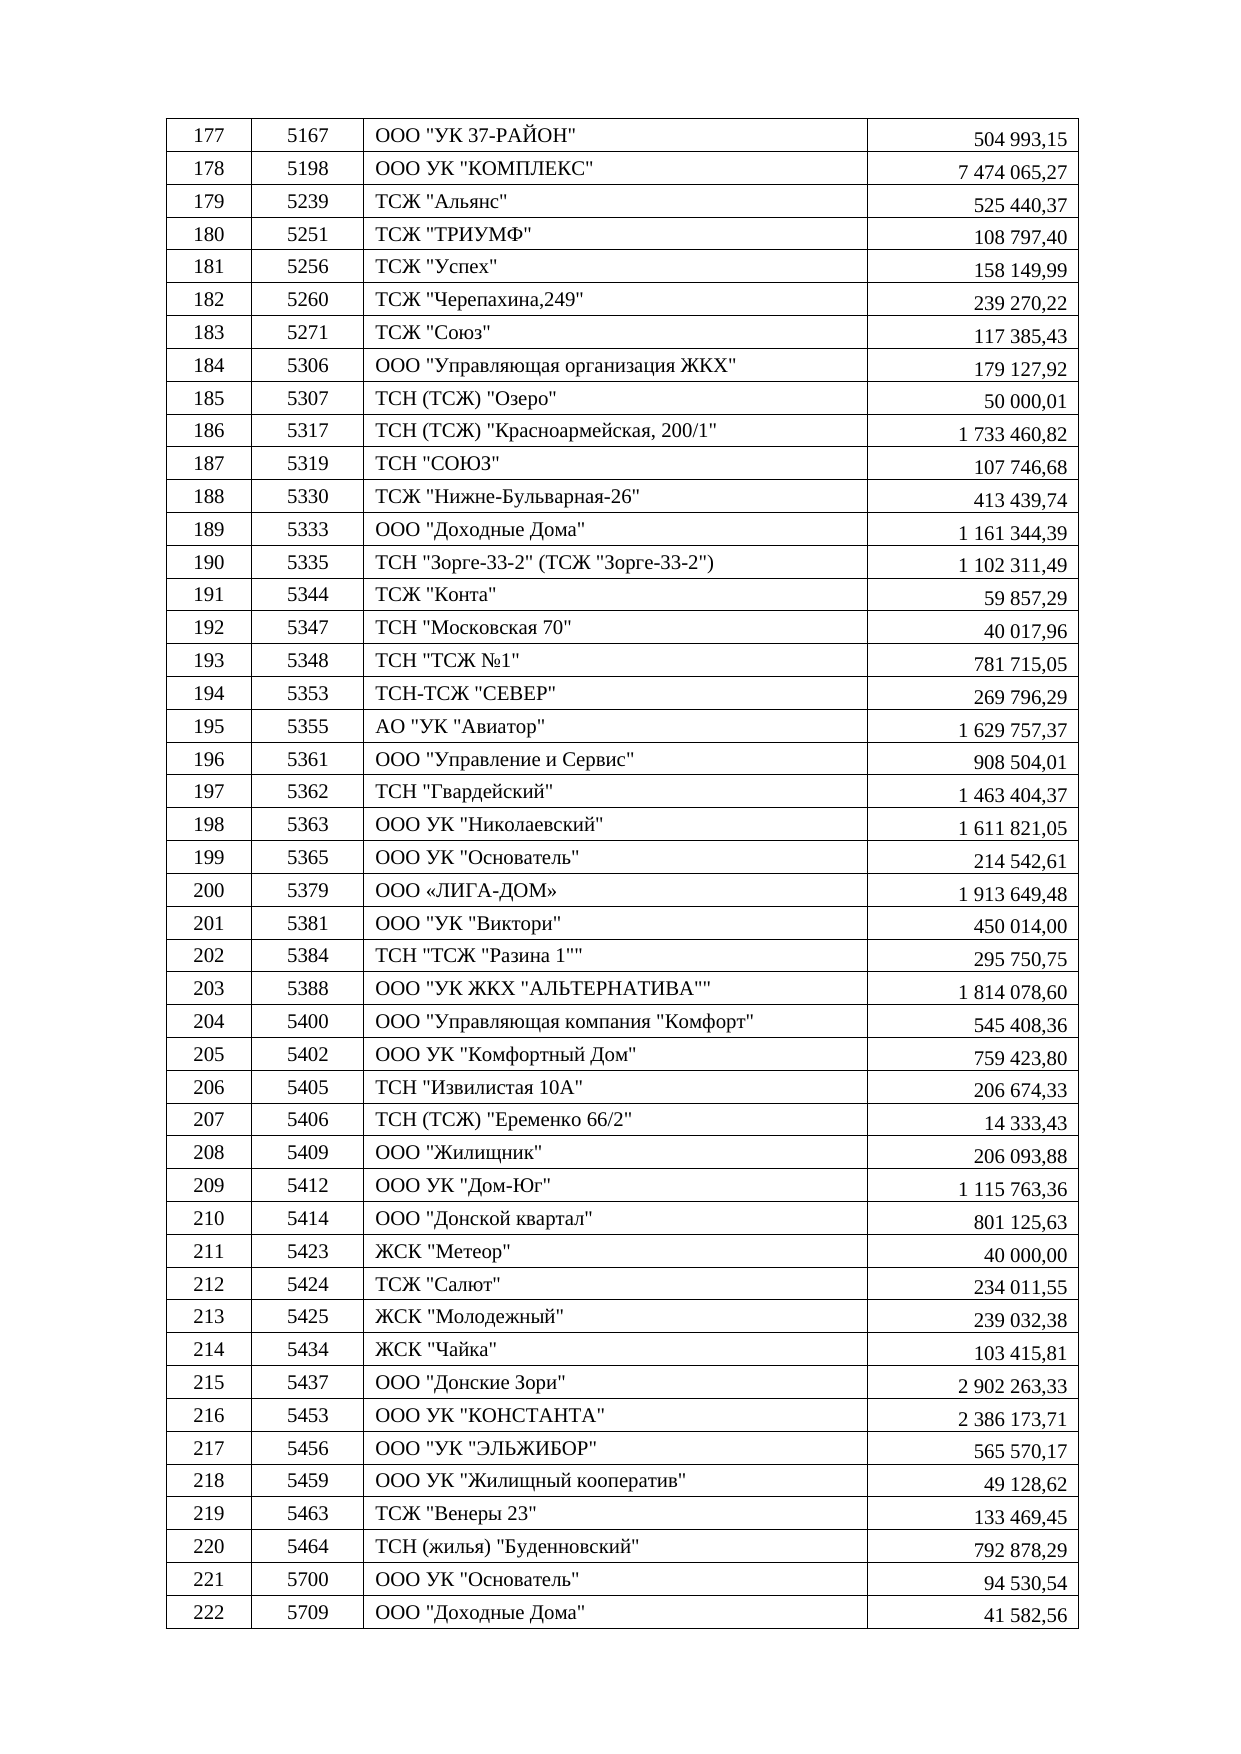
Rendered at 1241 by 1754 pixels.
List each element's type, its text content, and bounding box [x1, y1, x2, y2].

table_cell 5198 [252, 152, 363, 184]
table_cell ООО "УК "ЭЛЬЖИБОР" [364, 1432, 867, 1463]
table_cell АО "УК "Авиатор" [364, 710, 867, 742]
table_cell ТСН "ТСЖ №1" [364, 644, 867, 676]
table_cell ТСН "СОЮЗ" [364, 447, 867, 479]
table_cell ООО "Жилищник" [364, 1136, 867, 1168]
table_cell 5330 [252, 480, 363, 512]
table_cell 5406 [252, 1104, 363, 1135]
table_cell 759 423,80 [868, 1038, 1078, 1070]
table_cell 413 439,74 [868, 480, 1078, 512]
table_cell 178 [167, 152, 251, 184]
table_cell 908 504,01 [868, 743, 1078, 774]
table_cell ТСЖ "Конта" [364, 579, 867, 610]
table_cell 5453 [252, 1399, 363, 1431]
table_cell 214 542,61 [868, 841, 1078, 873]
table_cell 216 [167, 1399, 251, 1431]
table_cell ТСЖ "Венеры 23" [364, 1497, 867, 1529]
table_cell 133 469,45 [868, 1497, 1078, 1529]
table_cell 218 [167, 1465, 251, 1496]
table_cell 207 [167, 1104, 251, 1135]
table_cell ООО УК "Основатель" [364, 841, 867, 873]
table_cell ООО "УК ЖКХ "АЛЬТЕРНАТИВА"" [364, 972, 867, 1004]
table_cell 5459 [252, 1465, 363, 1496]
table_cell 186 [167, 415, 251, 446]
table_cell ООО "УК "Виктори" [364, 907, 867, 938]
table_cell ООО "Донской квартал" [364, 1202, 867, 1234]
table_cell 5379 [252, 874, 363, 906]
table_cell 5307 [252, 382, 363, 413]
table_cell ООО "Доходные Дома" [364, 513, 867, 545]
table_cell ТСН (ТСЖ) "Озеро" [364, 382, 867, 413]
table_cell 198 [167, 808, 251, 840]
table_cell ООО «ЛИГА-ДОМ» [364, 874, 867, 906]
table_cell 1 463 404,37 [868, 775, 1078, 807]
table_cell 179 127,92 [868, 349, 1078, 381]
table_cell 5333 [252, 513, 363, 545]
table_cell 239 032,38 [868, 1300, 1078, 1332]
table_cell ТСН (ТСЖ) "Красноармейская, 200/1" [364, 415, 867, 446]
table_cell ТСН "Гвардейский" [364, 775, 867, 807]
table_cell 5344 [252, 579, 363, 610]
table_cell 59 857,29 [868, 579, 1078, 610]
table_cell ТСН (жилья) "Буденновский" [364, 1530, 867, 1562]
table_cell 2 902 263,33 [868, 1366, 1078, 1398]
table_cell 5414 [252, 1202, 363, 1234]
table_cell 1 733 460,82 [868, 415, 1078, 446]
table_cell ТСН-ТСЖ "СЕВЕР" [364, 677, 867, 709]
table_cell 212 [167, 1268, 251, 1299]
table_cell 5425 [252, 1300, 363, 1332]
table_cell 182 [167, 283, 251, 315]
table_cell 5353 [252, 677, 363, 709]
table_cell 5335 [252, 546, 363, 577]
table_cell 14 333,43 [868, 1104, 1078, 1135]
table_cell 206 674,33 [868, 1071, 1078, 1102]
table_cell 158 149,99 [868, 250, 1078, 282]
table_cell 5412 [252, 1169, 363, 1201]
table_cell 5381 [252, 907, 363, 938]
table_cell ООО "Донские Зори" [364, 1366, 867, 1398]
table_cell 40 017,96 [868, 611, 1078, 643]
table_cell 5251 [252, 218, 363, 249]
table_cell 222 [167, 1596, 251, 1627]
table_cell 194 [167, 677, 251, 709]
table_cell 193 [167, 644, 251, 676]
table_cell 5709 [252, 1596, 363, 1627]
table_cell ТСЖ "Нижне-Бульварная-26" [364, 480, 867, 512]
table_cell 5256 [252, 250, 363, 282]
table_cell 211 [167, 1235, 251, 1267]
table_cell ООО УК "КОМПЛЕКС" [364, 152, 867, 184]
table_cell 5464 [252, 1530, 363, 1562]
table_cell 210 [167, 1202, 251, 1234]
table_cell 5456 [252, 1432, 363, 1463]
table_cell 5384 [252, 940, 363, 971]
table_cell 7 474 065,27 [868, 152, 1078, 184]
table_cell 180 [167, 218, 251, 249]
table_cell 41 582,56 [868, 1596, 1078, 1627]
table_cell 206 093,88 [868, 1136, 1078, 1168]
table_cell 209 [167, 1169, 251, 1201]
table_cell 206 [167, 1071, 251, 1102]
table_cell 504 993,15 [868, 119, 1078, 151]
table_cell 184 [167, 349, 251, 381]
table_cell ЖСК "Молодежный" [364, 1300, 867, 1332]
table_cell 195 [167, 710, 251, 742]
table_cell 545 408,36 [868, 1005, 1078, 1037]
table_cell 215 [167, 1366, 251, 1398]
table_cell 5239 [252, 185, 363, 217]
table_cell 220 [167, 1530, 251, 1562]
table_cell 5355 [252, 710, 363, 742]
table_cell 525 440,37 [868, 185, 1078, 217]
table_cell 5434 [252, 1333, 363, 1365]
table_cell 5362 [252, 775, 363, 807]
table_cell 40 000,00 [868, 1235, 1078, 1267]
table_cell 190 [167, 546, 251, 577]
table_cell ТСЖ "Салют" [364, 1268, 867, 1299]
table_cell 201 [167, 907, 251, 938]
table_cell ТСЖ "ТРИУМФ" [364, 218, 867, 249]
table_cell 208 [167, 1136, 251, 1168]
table_cell 5167 [252, 119, 363, 151]
table_cell 200 [167, 874, 251, 906]
table_cell 1 814 078,60 [868, 972, 1078, 1004]
table_cell 117 385,43 [868, 316, 1078, 348]
table_cell 1 102 311,49 [868, 546, 1078, 577]
table_cell 5405 [252, 1071, 363, 1102]
table_cell ЖСК "Метеор" [364, 1235, 867, 1267]
table_cell 295 750,75 [868, 940, 1078, 971]
table_cell 5348 [252, 644, 363, 676]
table_cell 565 570,17 [868, 1432, 1078, 1463]
table_cell 103 415,81 [868, 1333, 1078, 1365]
table_cell ТСН "Извилистая 10А" [364, 1071, 867, 1102]
table_cell 239 270,22 [868, 283, 1078, 315]
table_cell ЖСК "Чайка" [364, 1333, 867, 1365]
table_cell ООО УК "Николаевский" [364, 808, 867, 840]
table_cell 450 014,00 [868, 907, 1078, 938]
table_cell 202 [167, 940, 251, 971]
table_cell 5409 [252, 1136, 363, 1168]
table_cell ТСЖ "Союз" [364, 316, 867, 348]
table_cell 5319 [252, 447, 363, 479]
table_cell ООО УК "КОНСТАНТА" [364, 1399, 867, 1431]
table_cell 5306 [252, 349, 363, 381]
table_cell 189 [167, 513, 251, 545]
table_cell 203 [167, 972, 251, 1004]
table_cell ООО "Управление и Сервис" [364, 743, 867, 774]
table_cell 191 [167, 579, 251, 610]
table_cell ТСН "Московская 70" [364, 611, 867, 643]
table_cell 49 128,62 [868, 1465, 1078, 1496]
table_cell 5260 [252, 283, 363, 315]
table_cell 1 611 821,05 [868, 808, 1078, 840]
table_cell 5317 [252, 415, 363, 446]
table_cell 5400 [252, 1005, 363, 1037]
table_cell ООО УК "Жилищный кооператив" [364, 1465, 867, 1496]
table_cell 196 [167, 743, 251, 774]
table_cell 5361 [252, 743, 363, 774]
table_cell 5700 [252, 1563, 363, 1595]
table_cell 205 [167, 1038, 251, 1070]
table_cell 1 115 763,36 [868, 1169, 1078, 1201]
table_cell ООО УК "Комфортный Дом" [364, 1038, 867, 1070]
table_cell 5363 [252, 808, 363, 840]
table_cell 181 [167, 250, 251, 282]
table_cell 177 [167, 119, 251, 151]
table_cell 183 [167, 316, 251, 348]
table_cell 197 [167, 775, 251, 807]
table_cell 50 000,01 [868, 382, 1078, 413]
table_cell 108 797,40 [868, 218, 1078, 249]
table_cell 185 [167, 382, 251, 413]
table_cell 5347 [252, 611, 363, 643]
table_cell ООО УК "Дом-Юг" [364, 1169, 867, 1201]
table_cell 217 [167, 1432, 251, 1463]
table_cell 792 878,29 [868, 1530, 1078, 1562]
table_cell 219 [167, 1497, 251, 1529]
table_cell ТСН (ТСЖ) "Еременко 66/2" [364, 1104, 867, 1135]
table_cell ООО УК "Основатель" [364, 1563, 867, 1595]
table_cell 204 [167, 1005, 251, 1037]
table_cell 269 796,29 [868, 677, 1078, 709]
table_cell ТСН "Зорге-33-2" (ТСЖ "Зорге-33-2") [364, 546, 867, 577]
table_cell ТСЖ "Успех" [364, 250, 867, 282]
table_cell 213 [167, 1300, 251, 1332]
table_cell 94 530,54 [868, 1563, 1078, 1595]
table_cell 1 629 757,37 [868, 710, 1078, 742]
table_cell 801 125,63 [868, 1202, 1078, 1234]
table_cell 5402 [252, 1038, 363, 1070]
table_cell 5437 [252, 1366, 363, 1398]
table_cell 5424 [252, 1268, 363, 1299]
table_cell 1 161 344,39 [868, 513, 1078, 545]
table_cell 5423 [252, 1235, 363, 1267]
table_cell ООО "УК 37-РАЙОН" [364, 119, 867, 151]
table_cell 234 011,55 [868, 1268, 1078, 1299]
table_cell 192 [167, 611, 251, 643]
table_cell 5463 [252, 1497, 363, 1529]
table_cell 214 [167, 1333, 251, 1365]
table_cell 2 386 173,71 [868, 1399, 1078, 1431]
table_cell ТСН "ТСЖ "Разина 1"" [364, 940, 867, 971]
table_cell 187 [167, 447, 251, 479]
table_cell 107 746,68 [868, 447, 1078, 479]
table_cell 188 [167, 480, 251, 512]
table_cell 1 913 649,48 [868, 874, 1078, 906]
table_cell 781 715,05 [868, 644, 1078, 676]
table_cell ООО "Управляющая организация ЖКХ" [364, 349, 867, 381]
table_cell 5365 [252, 841, 363, 873]
table_cell 179 [167, 185, 251, 217]
table_cell 5271 [252, 316, 363, 348]
table_cell ТСЖ "Черепахина,249" [364, 283, 867, 315]
table_cell 221 [167, 1563, 251, 1595]
table_cell 5388 [252, 972, 363, 1004]
table_cell ТСЖ "Альянс" [364, 185, 867, 217]
table_cell ООО "Управляющая компания "Комфорт" [364, 1005, 867, 1037]
table_cell 199 [167, 841, 251, 873]
table_cell ООО "Доходные Дома" [364, 1596, 867, 1627]
